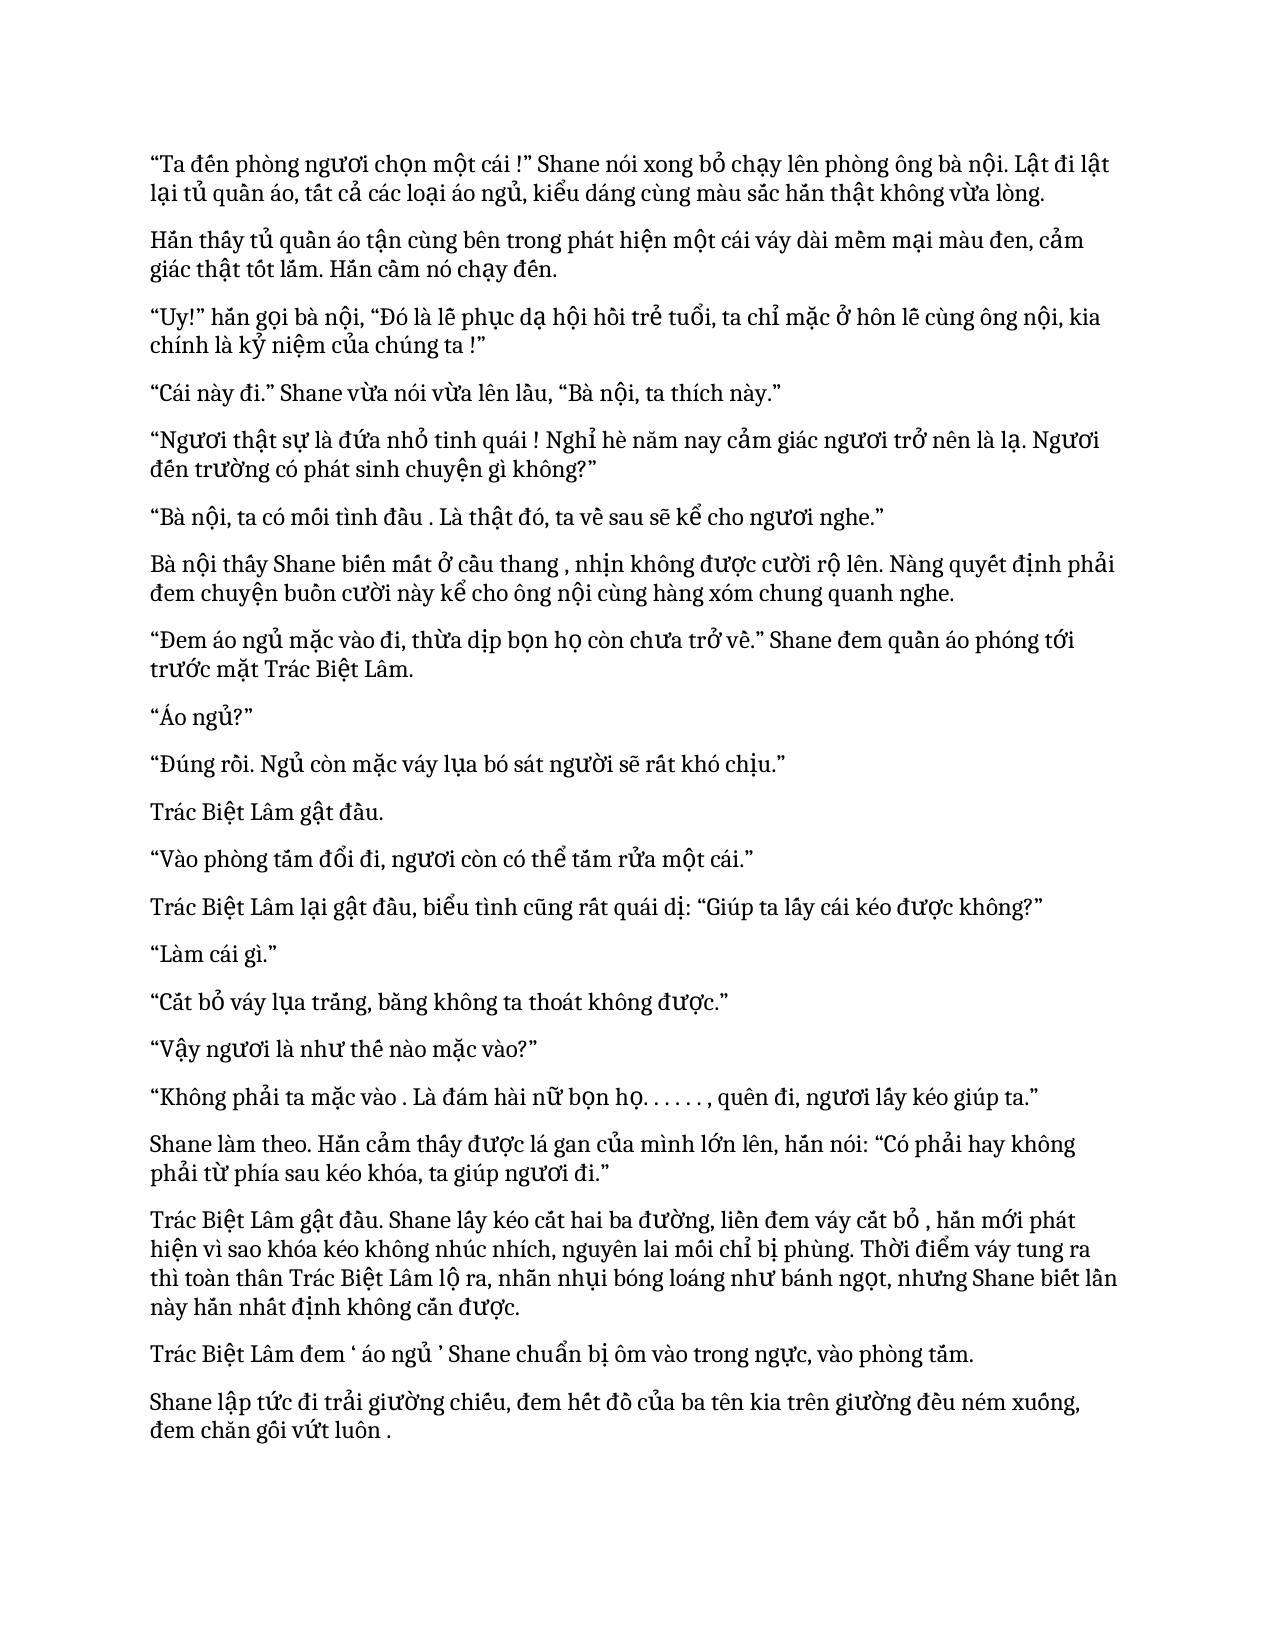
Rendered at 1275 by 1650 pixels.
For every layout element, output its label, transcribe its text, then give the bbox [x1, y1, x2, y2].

text “Áo ngủ?” [150, 702, 1125, 731]
text “Làm cái gì.” [150, 940, 1125, 969]
text Shane lập tức đi trải giường chiếu, đem hết đồ của ba tên kia trên giường đều ném xuống, đem chăn gối vứt luôn . [150, 1387, 1125, 1445]
text “Không phải ta mặc vào . Là đám hài nữ bọn họ. . . . . . , quên đi, ngươi lấy kéo giúp ta.” [150, 1082, 1125, 1111]
text Shane làm theo. Hắn cảm thấy được lá gan của mình lớn lên, hắn nói: “Có phải hay không phải từ phía sau kéo khóa, ta giúp ngươi đi.” [150, 1130, 1125, 1187]
text “Vậy ngươi là như thế nào mặc vào?” [150, 1035, 1125, 1064]
text “Đúng rồi. Ngủ còn mặc váy lụa bó sát người sẽ rất khó chịu.” [150, 750, 1125, 779]
text Trác Biệt Lâm đem ‘ áo ngủ ’ Shane chuẩn bị ôm vào trong ngực, vào phòng tắm. [150, 1340, 1125, 1369]
text Bà nội thấy Shane biến mất ở cầu thang , nhịn không được cười rộ lên. Nàng quyết định phải đem chuyện buồn cười này kể cho ông nội cùng hàng xóm chung quanh nghe. [150, 550, 1125, 607]
text “Uy!” hắn gọi bà nội, “Đó là lễ phục dạ hội hồi trẻ tuổi, ta chỉ mặc ở hôn lễ cùng ông nội, kia chính là kỷ niệm của chúng ta !” [150, 302, 1125, 360]
text “Ngươi thật sự là đứa nhỏ tinh quái ! Nghỉ hè năm nay cảm giác ngươi trở nên là lạ. Ngươi đến trường có phát sinh chuyện gì không?” [150, 426, 1125, 484]
text “Vào phòng tắm đổi đi, ngươi còn có thể tắm rửa một cái.” [150, 845, 1125, 874]
text Trác Biệt Lâm gật đầu. Shane lấy kéo cắt hai ba đường, liền đem váy cắt bỏ , hắn mới phát hiện vì sao khóa kéo không nhúc nhích, nguyên lai mối chỉ bị phùng. Thời điểm váy tung ra thì toàn thân Trác Biệt Lâm lộ ra, nhẵn nhụi bóng loáng như bánh ngọt, nhưng Shane biết lần này hắn nhất định không cắn được. [150, 1206, 1125, 1321]
text “Cắt bỏ váy lụa trắng, bằng không ta thoát không được.” [150, 987, 1125, 1016]
text Trác Biệt Lâm lại gật đầu, biểu tình cũng rất quái dị: “Giúp ta lấy cái kéo được không?” [150, 892, 1125, 921]
text “Bà nội, ta có mối tình đầu . Là thật đó, ta về sau sẽ kể cho ngươi nghe.” [150, 502, 1125, 531]
text “Đem áo ngủ mặc vào đi, thừa dịp bọn họ còn chưa trở về.” Shane đem quần áo phóng tới trước mặt Trác Biệt Lâm. [150, 626, 1125, 684]
text “Ta đến phòng ngươi chọn một cái !” Shane nói xong bỏ chạy lên phòng ông bà nội. Lật đi lật lại tủ quần áo, tất cả các loại áo ngủ, kiểu dáng cùng màu sắc hắn thật không vừa lòng. [150, 150, 1125, 207]
text “Cái này đi.” Shane vừa nói vừa lên lầu, “Bà nội, ta thích này.” [150, 379, 1125, 407]
text Trác Biệt Lâm gật đầu. [150, 797, 1125, 826]
text Hắn thấy tủ quần áo tận cùng bên trong phát hiện một cái váy dài mềm mại màu đen, cảm giác thật tốt lắm. Hắn cầm nó chạy đến. [150, 226, 1125, 284]
